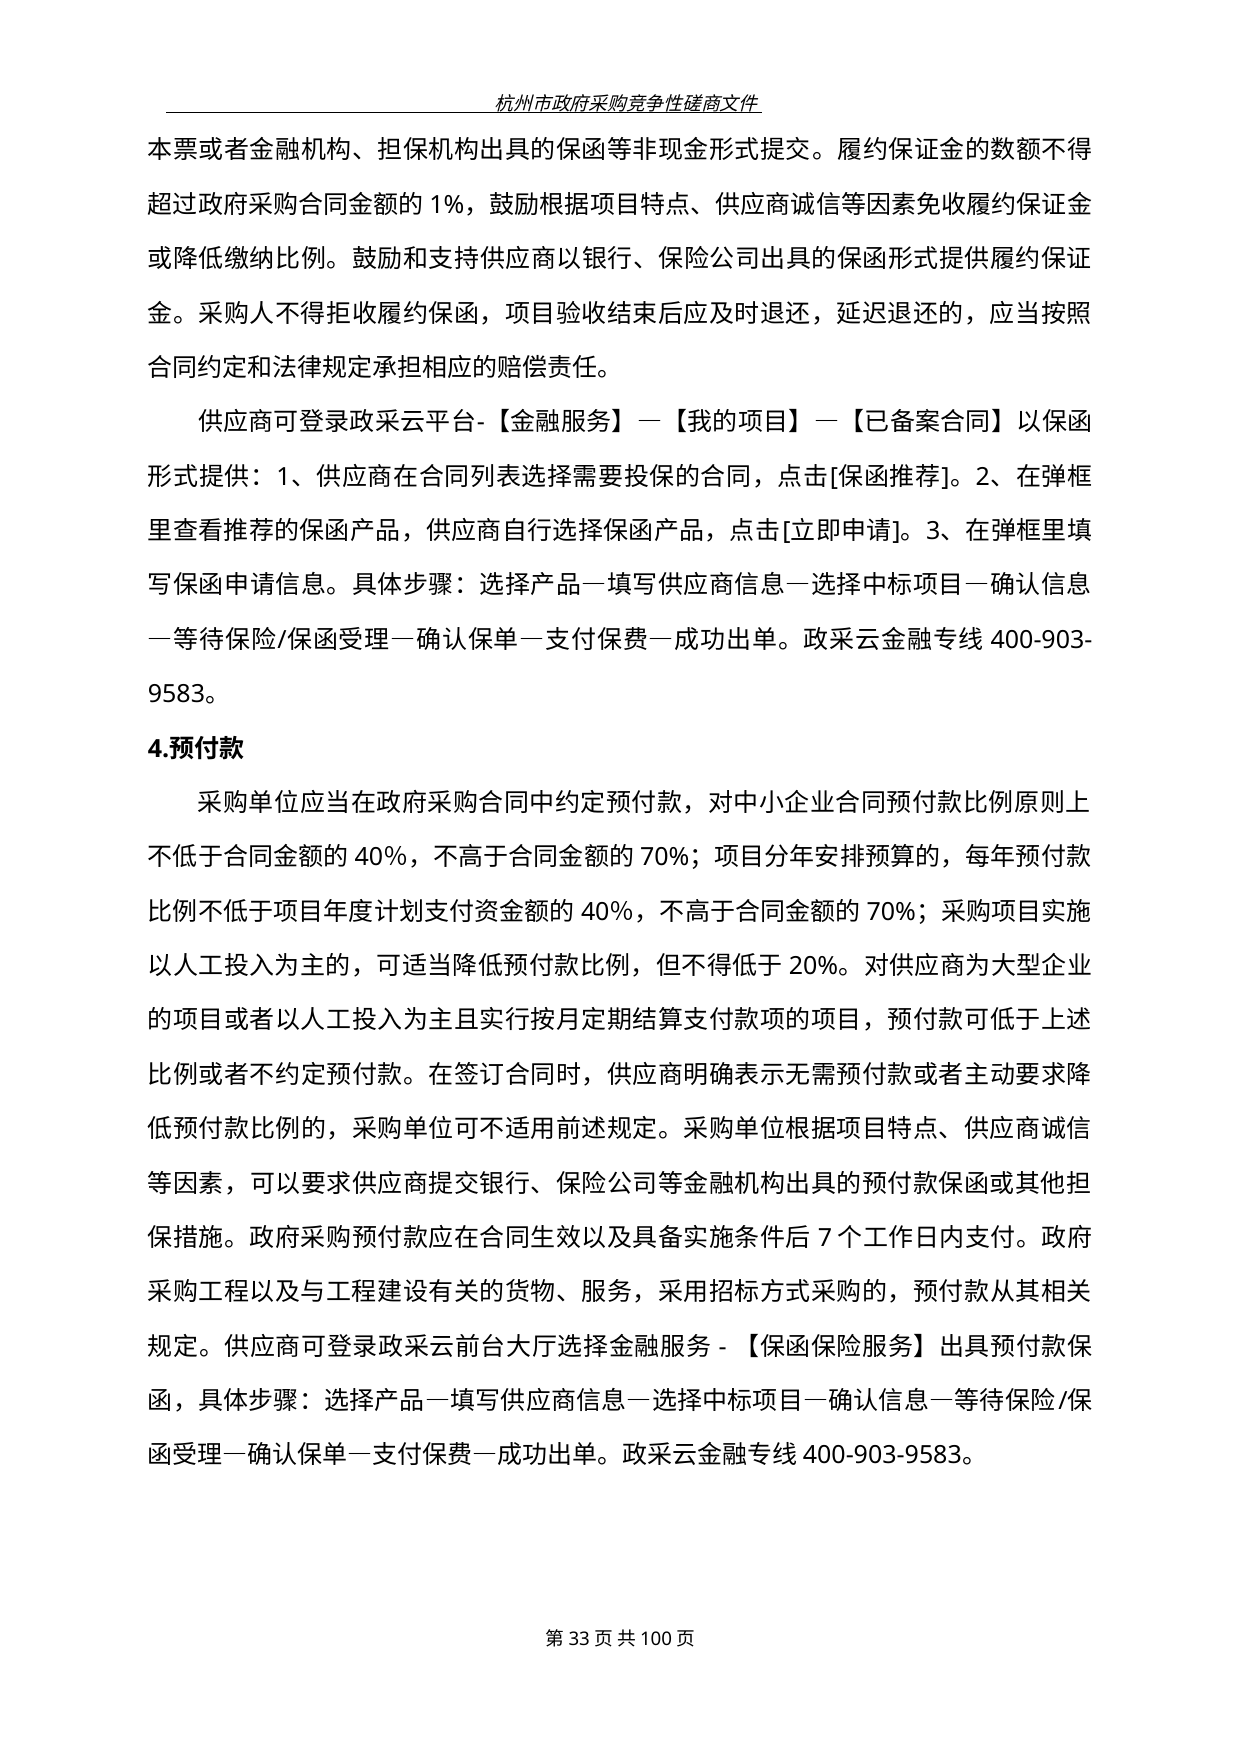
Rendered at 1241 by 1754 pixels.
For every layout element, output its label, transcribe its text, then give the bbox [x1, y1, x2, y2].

text 供应商可登录政采云平台-【金融服务】—【我的项目】—【已备案合同】以保函形式提供：1、供应商在合同列表选择需要投保的合同，点击[保函推荐]。2、在弹框里查看推荐的保函产品，供应商自行选择保函产品，点击[立即申请]。3、在弹框里填写保函申请信息。具体步骤：选择产品—填写供应商信息—选择中标项目—确认信息—等待保险/保函受理—确认保单—支付保费—成功出单。政采云金融专线400-903-9583。 [148, 402, 1092, 710]
text 采购单位应当在政府采购合同中约定预付款，对中小企业合同预付款比例原则上不低于合同金额的40％，不高于合同金额的70%；项目分年安排预算的，每年预付款比例不低于项目年度计划支付资金额的40％，不高于合同金额的70%；采购项目实施以人工投入为主的，可适当降低预付款比例，但不得低于20%。对供应商为大型企业的项目或者以人工投入为主且实行按月定期结算支付款项的项目，预付款可低于上述比例或者不约定预付款。在签订合同时，供应商明确表示无需预付款或者主动要求降低预付款比例的，采购单位可不适用前述规定。采购单位根据项目特点、供应商诚信等因素，可以要求供应商提交银行、保险公司等金融机构出具的预付款保函或其他担保措施。政府采购预付款应在合同生效以及具备实施条件后7个工作日内支付。政府采购工程以及与工程建设有关的货物、服务，采用招标方式采购的，预付款从其相关规定。供应商可登录政采云前台大厅选择金融服务 - 【保函保险服务】出具预付款保函，具体步骤：选择产品—填写供应商信息—选择中标项目—确认信息—等待保险/保函受理—确认保单—支付保费—成功出单。政采云金融专线400-903-9583。 [148, 782, 1092, 1471]
subtitle 4.预付款 [148, 728, 1092, 764]
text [148, 130, 1092, 384]
